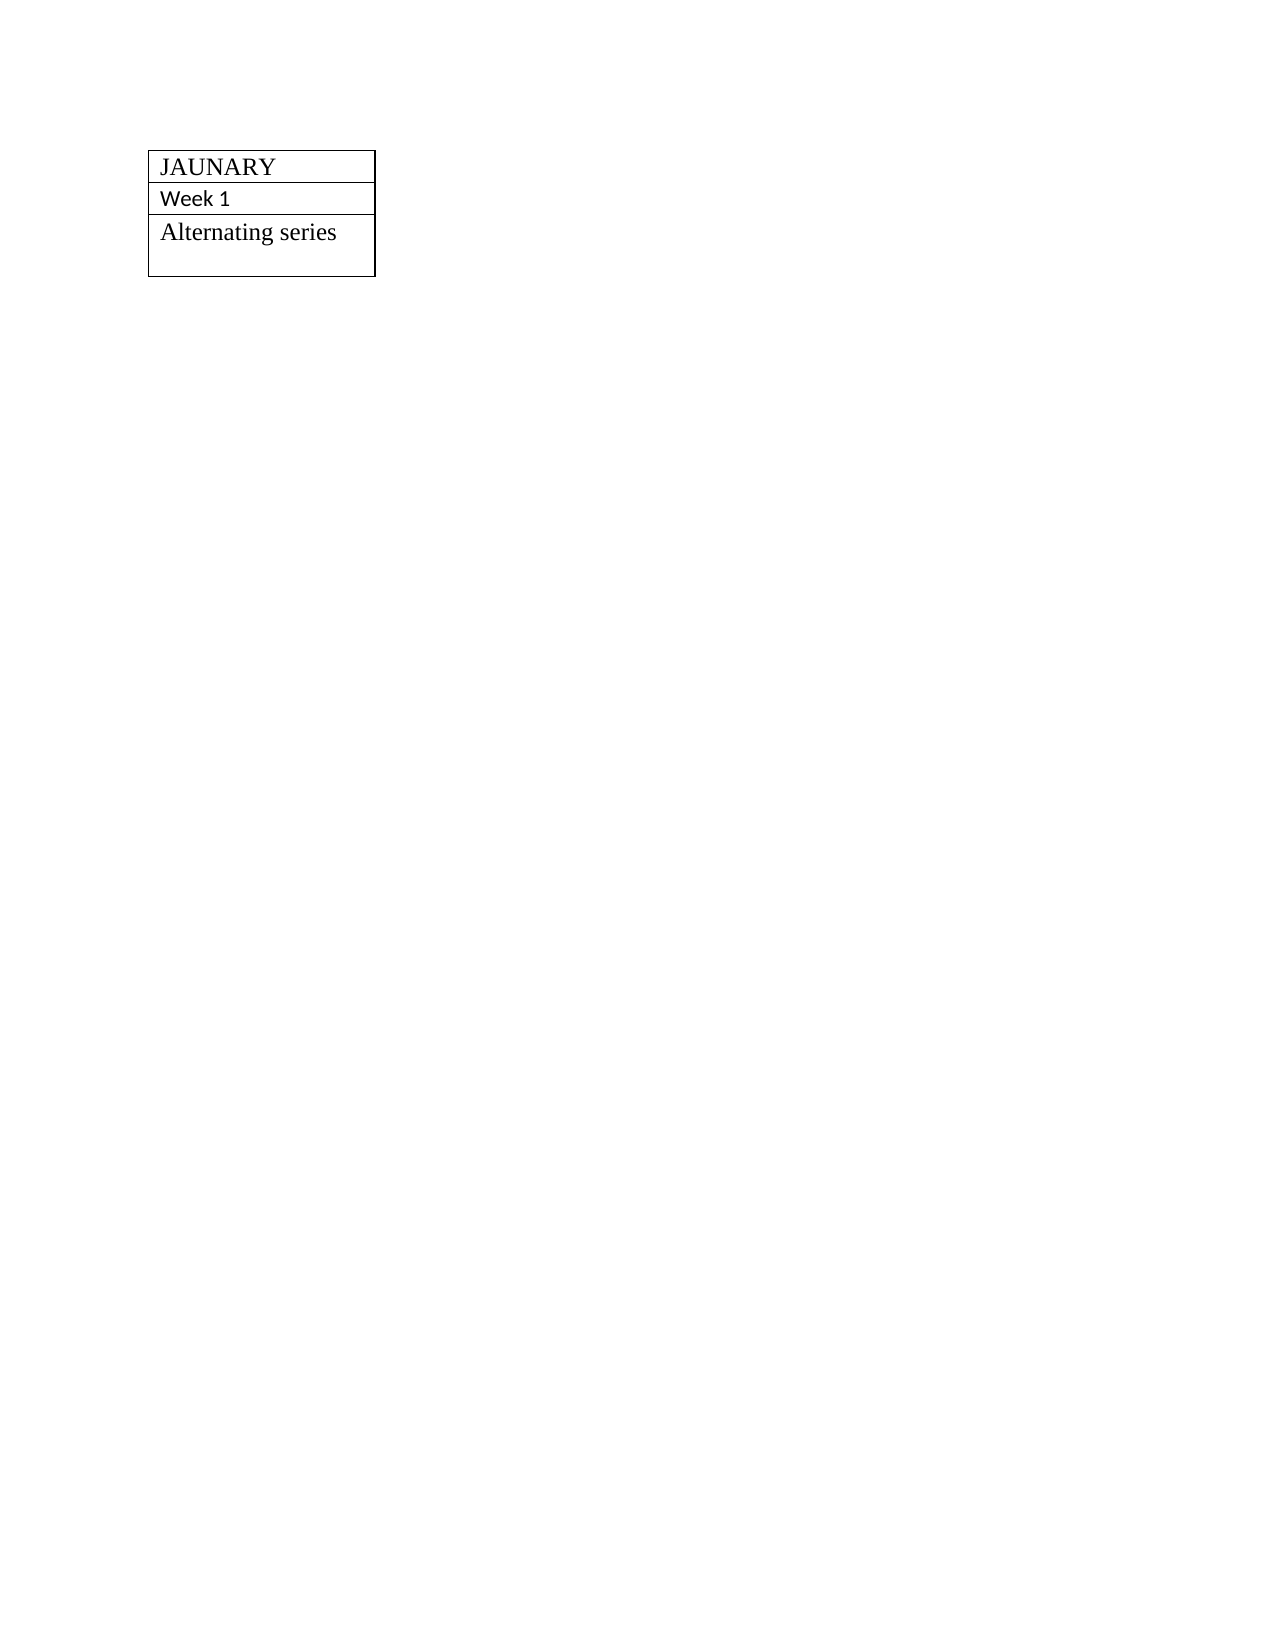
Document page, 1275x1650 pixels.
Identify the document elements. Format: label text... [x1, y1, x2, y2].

table_cell Week 1 [149, 183, 374, 214]
table_header JAUNARY [149, 151, 374, 182]
table_cell Alternating series [149, 215, 374, 276]
